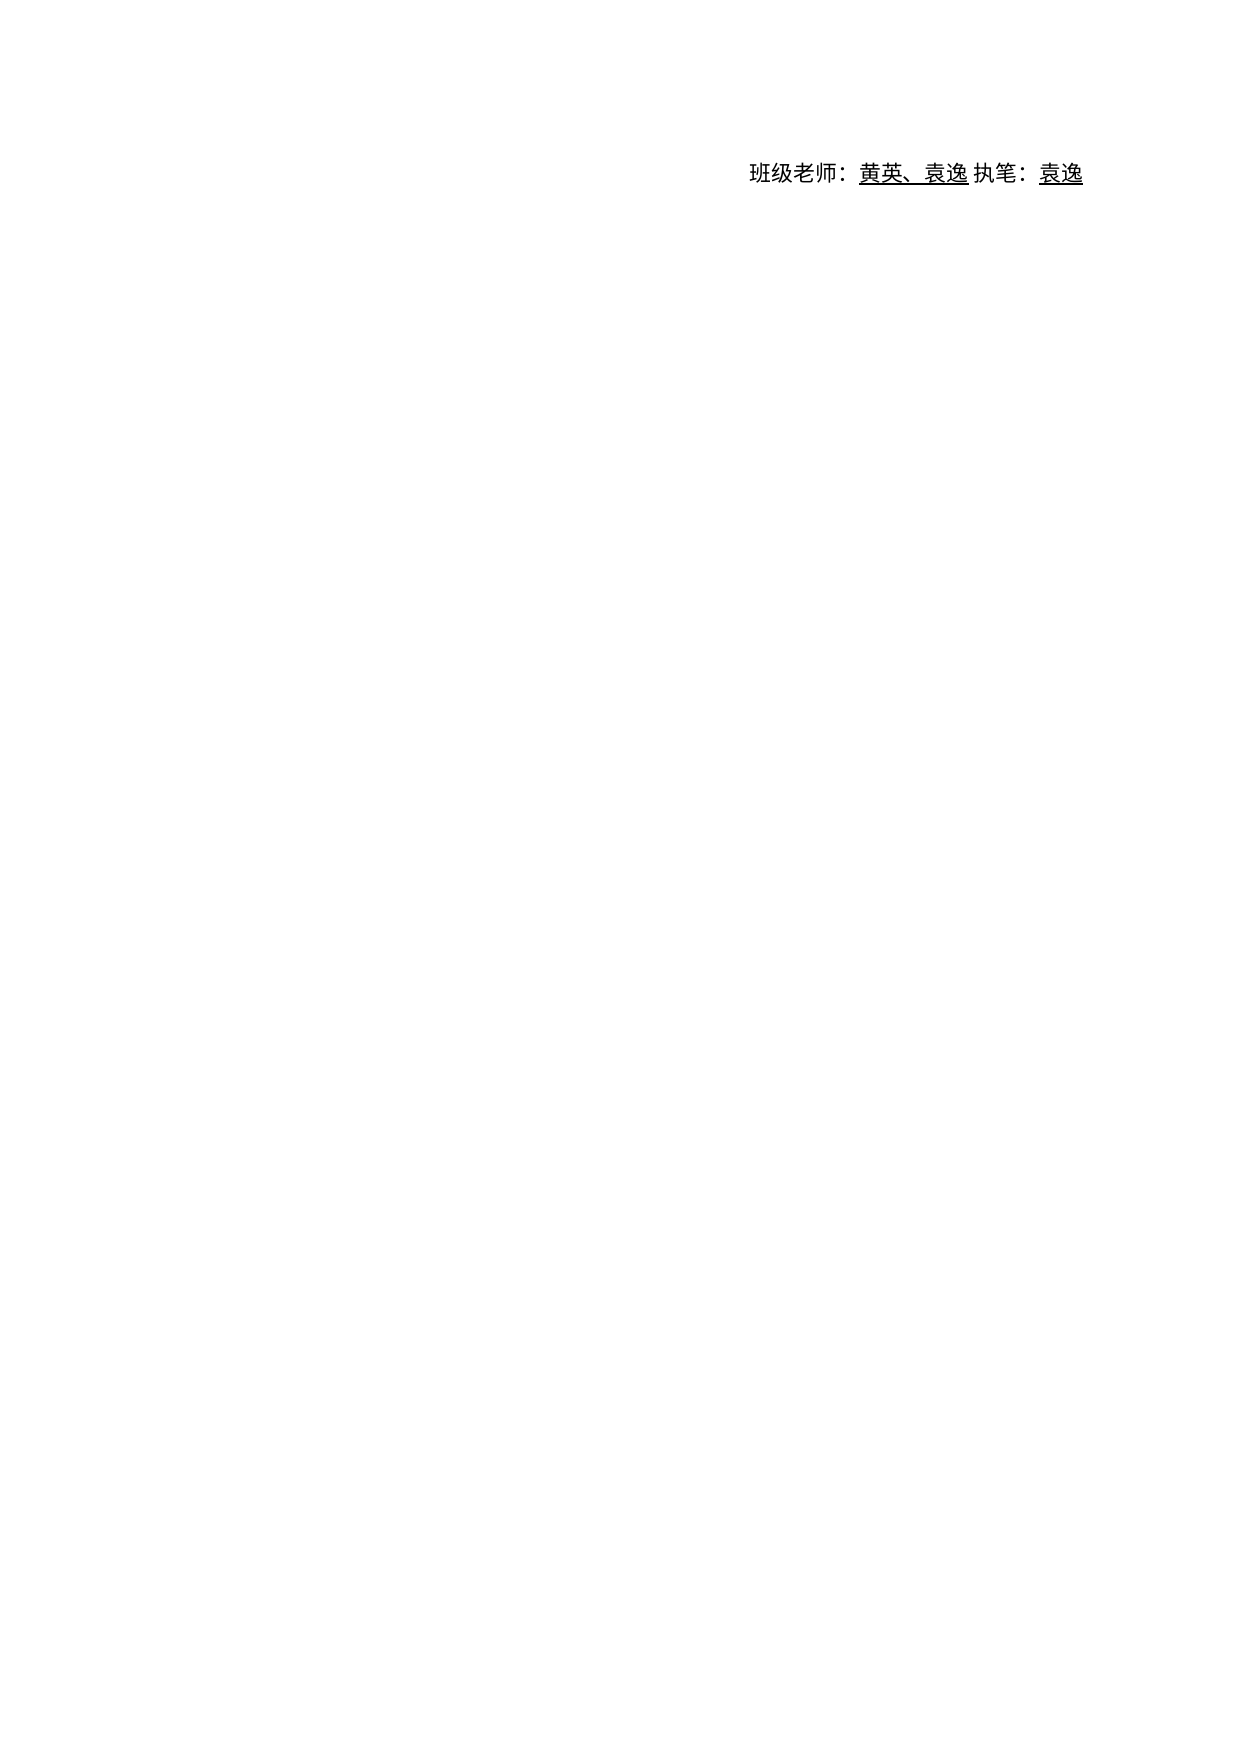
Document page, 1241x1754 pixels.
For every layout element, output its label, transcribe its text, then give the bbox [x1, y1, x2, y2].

text 班级老师：黄英、袁逸 执笔：袁逸 [136, 154, 1082, 188]
